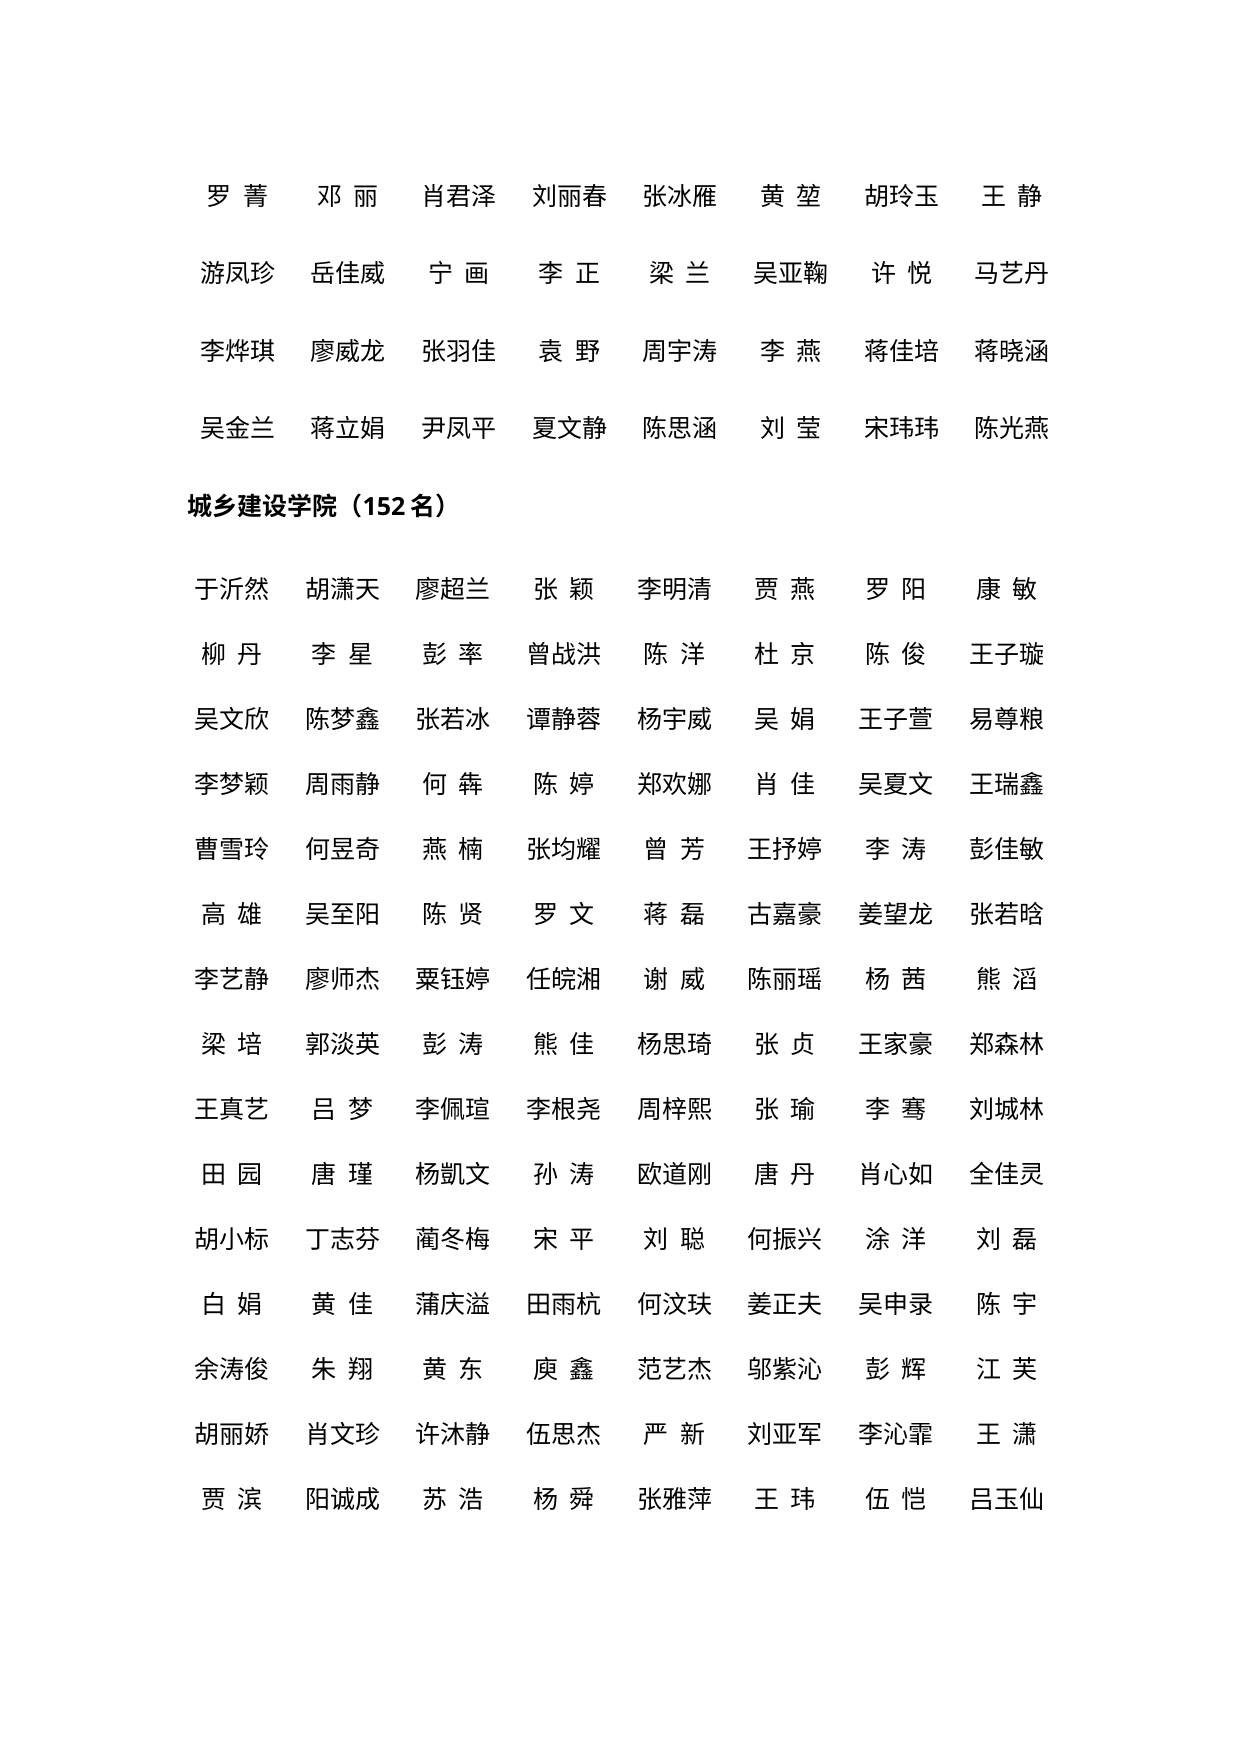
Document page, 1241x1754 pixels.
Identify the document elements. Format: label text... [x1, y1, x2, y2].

text 城乡建设学院（152名） [187, 472, 1053, 537]
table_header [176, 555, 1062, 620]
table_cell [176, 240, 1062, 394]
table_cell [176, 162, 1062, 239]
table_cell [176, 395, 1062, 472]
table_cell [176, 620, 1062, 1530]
